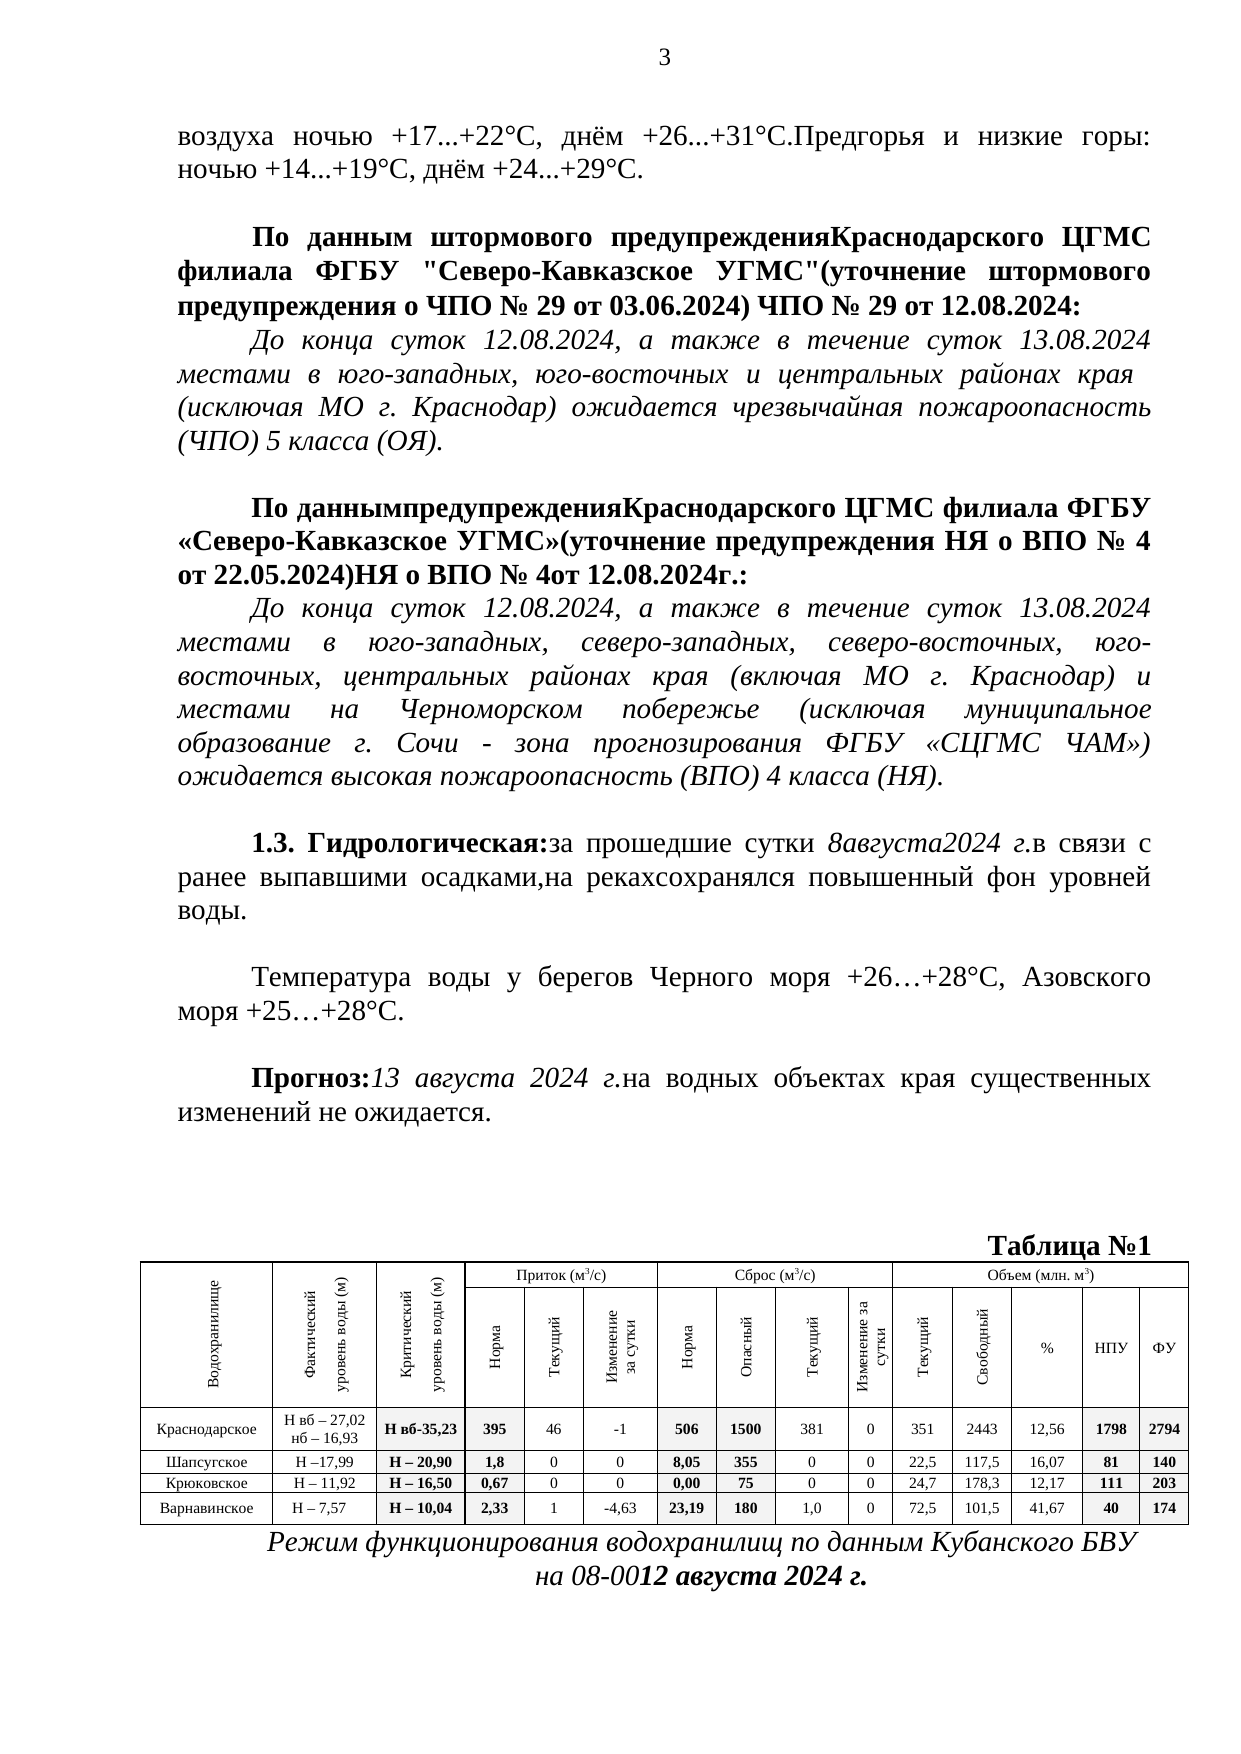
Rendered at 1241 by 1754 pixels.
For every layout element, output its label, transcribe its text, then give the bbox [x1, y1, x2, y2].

table_cell Н вб – 27,02 нб – 16,93 [273, 1408, 376, 1450]
table_cell Шапсугское [141, 1451, 272, 1473]
table_cell Н – 20,90 [377, 1451, 464, 1473]
table_cell Н – 11,92 [273, 1474, 376, 1492]
table_cell Норма [658, 1288, 716, 1407]
table_cell 0 [776, 1451, 848, 1473]
table_cell 0 [849, 1451, 892, 1473]
table_cell 0 [584, 1451, 657, 1473]
table_cell 1500 [717, 1408, 775, 1450]
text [177, 118, 1152, 185]
table_cell 75 [717, 1474, 775, 1492]
table_cell 24,7 [893, 1474, 952, 1492]
table_header Сброс (м3/с) [658, 1263, 892, 1287]
table_cell 174 [1140, 1493, 1188, 1523]
table_cell 46 [525, 1408, 583, 1450]
table_cell 180 [717, 1493, 775, 1523]
table_cell Текущий [893, 1288, 952, 1407]
table_cell Варнавинское [141, 1493, 272, 1523]
table_cell Н –17,99 [273, 1451, 376, 1473]
table_cell 12,17 [1012, 1474, 1082, 1492]
table_cell 8,05 [658, 1451, 716, 1473]
table_cell Опасный [717, 1288, 775, 1407]
table_cell Н вб-35,23 [377, 1408, 464, 1450]
table_cell 0 [584, 1474, 657, 1492]
table_cell 355 [717, 1451, 775, 1473]
table_header Водохранилище [141, 1263, 272, 1407]
text До конца суток 12.08.2024, а также в течение суток 13.08.2024 местами в юго-западных, северо-западных, северо-восточных, юго-восточных, центральных районах края (включая МО г. Краснодар) и местами на Черноморском побережье (исключая муниципальное образование г. Сочи - зона прогнозирования ФГБУ «СЦГМС ЧАМ») ожидается высокая пожароопасность (ВПО) 4 класса (НЯ). [177, 591, 1152, 792]
table_cell 16,07 [1012, 1451, 1082, 1473]
table_cell 178,3 [953, 1474, 1011, 1492]
table_cell 117,5 [953, 1451, 1011, 1473]
table_cell 203 [1140, 1474, 1188, 1492]
table_cell 2,33 [466, 1493, 524, 1523]
table_cell 2443 [953, 1408, 1011, 1450]
table_cell Текущий [776, 1288, 848, 1407]
table_cell Изменение за сутки [849, 1288, 892, 1407]
table_cell 395 [466, 1408, 524, 1450]
text 1.3. Гидрологическая:за прошедшие сутки 8августа2024 г.в связи с ранее выпавшими осадками,на рекахсохранялся повышенный фон уровней воды. [177, 825, 1152, 926]
table_cell 23,19 [658, 1493, 716, 1523]
table_cell Крюковское [141, 1474, 272, 1492]
table_cell 0 [776, 1474, 848, 1492]
table_cell 72,5 [893, 1493, 952, 1523]
table_cell % [1012, 1288, 1082, 1407]
table_header Приток (м3/с) [466, 1263, 657, 1287]
text До конца суток 12.08.2024, а также в течение суток 13.08.2024 местами в юго-западных, юго-восточных и центральных районах края (исключая МО г. Краснодар) ожидается чрезвычайная пожароопасность (ЧПО) 5 класса (ОЯ). [177, 322, 1152, 456]
text По данным штормового предупрежденияКраснодарского ЦГМС филиала ФГБУ "Северо-Кавказское УГМС"(уточнение штормового предупреждения о ЧПО № 29 от 03.06.2024) ЧПО № 29 от 12.08.2024: [177, 219, 1152, 321]
table_header Критический уровень воды (м) [377, 1263, 464, 1407]
table_cell Н – 10,04 [377, 1493, 464, 1523]
table_cell 41,67 [1012, 1493, 1082, 1523]
text Температура воды у берегов Черного моря +26…+28°С, Азовского моря +25…+28°С. [177, 959, 1152, 1027]
table_cell 12,56 [1012, 1408, 1082, 1450]
table_cell 140 [1140, 1451, 1188, 1473]
table_cell Н – 16,50 [377, 1474, 464, 1492]
table_cell 111 [1083, 1474, 1139, 1492]
table_cell 0 [849, 1474, 892, 1492]
text Таблица №1 [177, 1228, 1152, 1261]
text По даннымпредупрежденияКраснодарского ЦГМС филиала ФГБУ «Северо-Кавказское УГМС»(уточнение предупреждения НЯ о ВПО № 4 от 22.05.2024)НЯ о ВПО № 4от 12.08.2024г.: [177, 490, 1152, 591]
table_cell 1 [525, 1493, 583, 1523]
table_cell Краснодарское [141, 1408, 272, 1450]
table_cell 101,5 [953, 1493, 1011, 1523]
table_cell 1,8 [466, 1451, 524, 1473]
table_cell 1798 [1083, 1408, 1139, 1450]
table_header Фактический уровень воды (м) [273, 1263, 376, 1407]
table_cell 81 [1083, 1451, 1139, 1473]
table_cell Норма [466, 1288, 524, 1407]
table_cell -4,63 [584, 1493, 657, 1523]
table_cell 351 [893, 1408, 952, 1450]
table_cell 0 [849, 1408, 892, 1450]
text на 08-0012 августа 2024 г. [177, 1558, 1152, 1592]
text Прогноз:13 августа 2024 г.на водных объектах края существенных изменений не ожидается. [177, 1060, 1152, 1127]
table_cell 1,0 [776, 1493, 848, 1523]
table_cell Свободный [953, 1288, 1011, 1407]
table_cell 0 [525, 1474, 583, 1492]
table_header Объем (млн. м3) [893, 1263, 1188, 1287]
table_cell 381 [776, 1408, 848, 1450]
text Режим функционирования водохранилищ по данным Кубанского БВУ [177, 1525, 1152, 1558]
table_cell Текущий [525, 1288, 583, 1407]
table_cell Н – 7,57 [273, 1493, 376, 1523]
table_cell 0 [849, 1493, 892, 1523]
table_cell 0 [525, 1451, 583, 1473]
table_cell ФУ [1140, 1288, 1188, 1407]
table_cell -1 [584, 1408, 657, 1450]
table_cell 2794 [1140, 1408, 1188, 1450]
table_cell 0,00 [658, 1474, 716, 1492]
table_cell 40 [1083, 1493, 1139, 1523]
table_cell Изменение за сутки [584, 1288, 657, 1407]
table_cell НПУ [1083, 1288, 1139, 1407]
table_cell 22,5 [893, 1451, 952, 1473]
table_cell 506 [658, 1408, 716, 1450]
table_cell 0,67 [466, 1474, 524, 1492]
